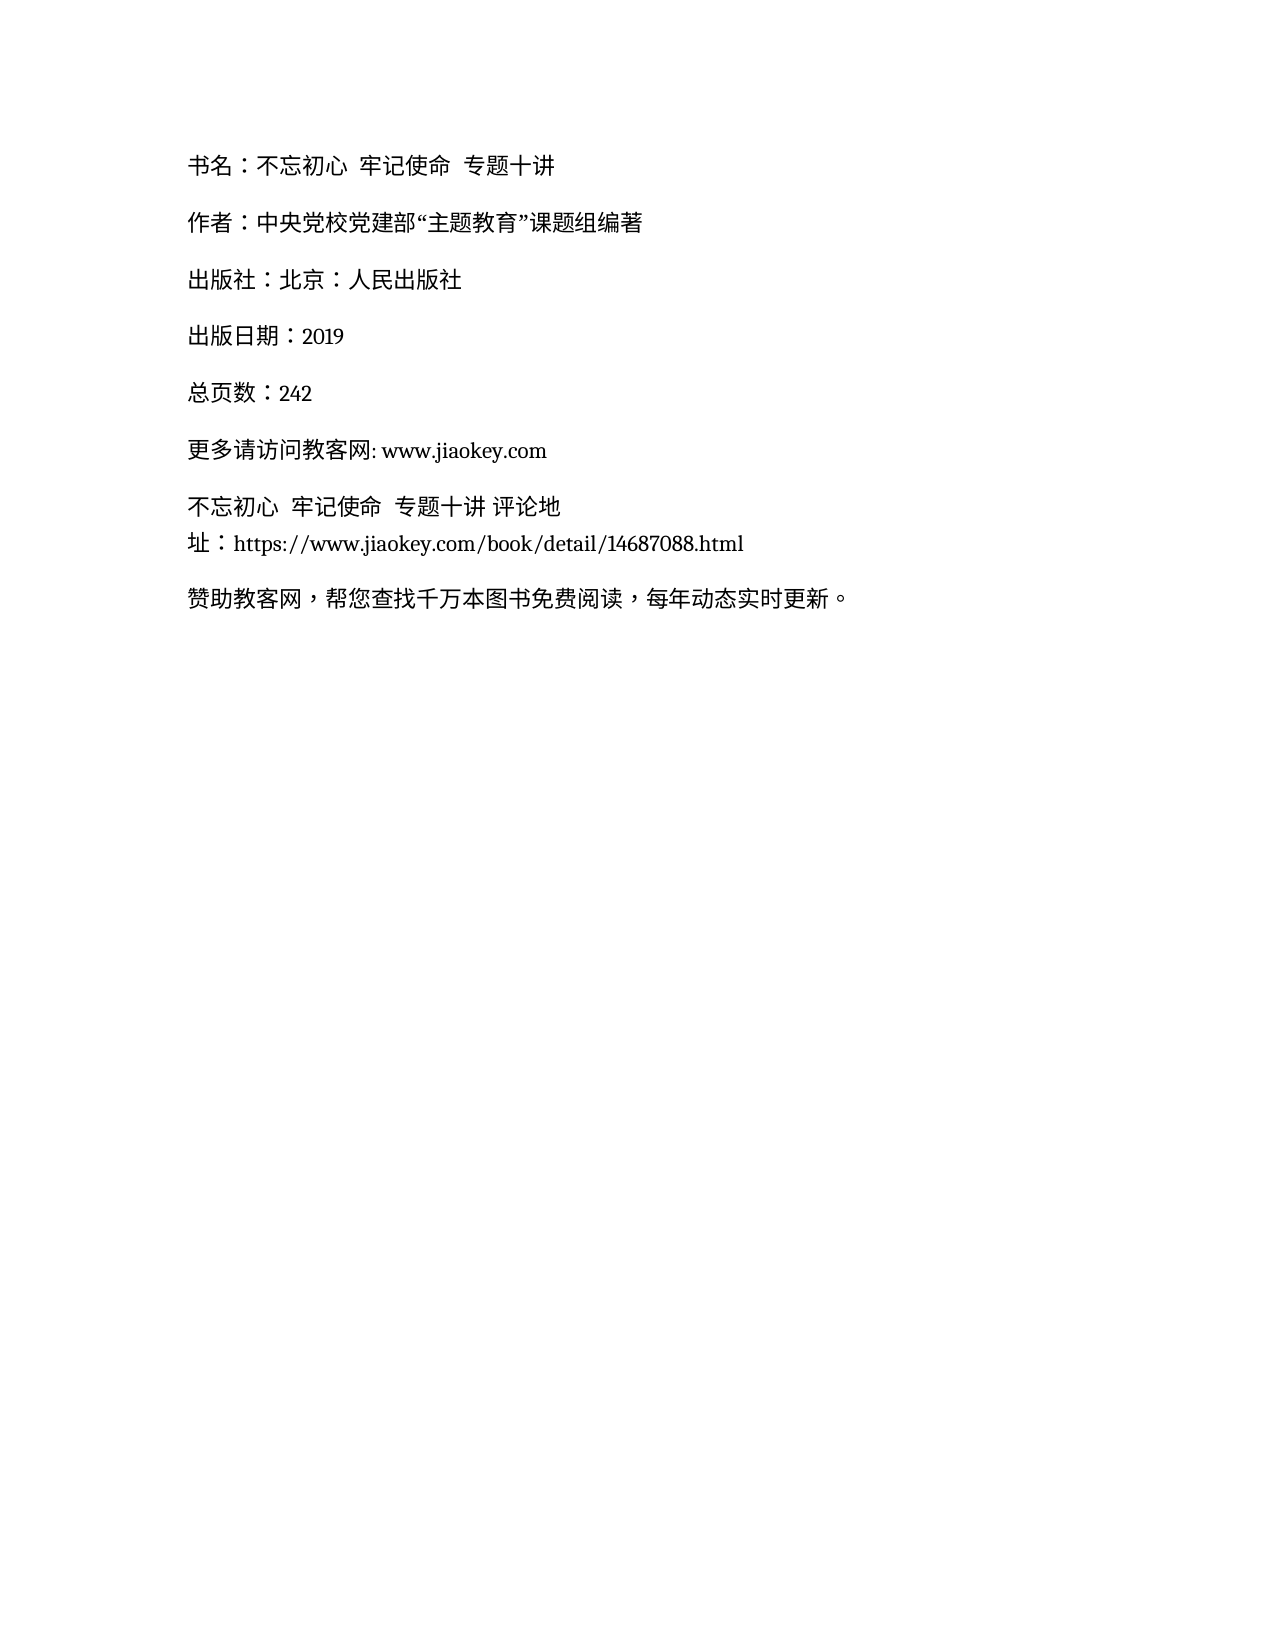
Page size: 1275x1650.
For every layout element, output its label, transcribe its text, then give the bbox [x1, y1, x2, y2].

text 出版社：北京：人民出版社 [187, 263, 1087, 295]
text 总页数：242 [187, 377, 1087, 408]
text 更多请访问教客网: www.jiaokey.com [187, 434, 1087, 465]
text 书名：不忘初心 牢记使命 专题十讲 [187, 150, 1087, 181]
text 出版日期：2019 [187, 320, 1087, 352]
text 赞助教客网，帮您查找千万本图书免费阅读，每年动态实时更新。 [187, 583, 1087, 614]
text 作者：中央党校党建部“主题教育”课题组编著 [187, 207, 1087, 238]
text 不忘初心 牢记使命 专题十讲 评论地址：https://www.jiaokey.com/book/detail/14687088.html [187, 491, 1087, 558]
